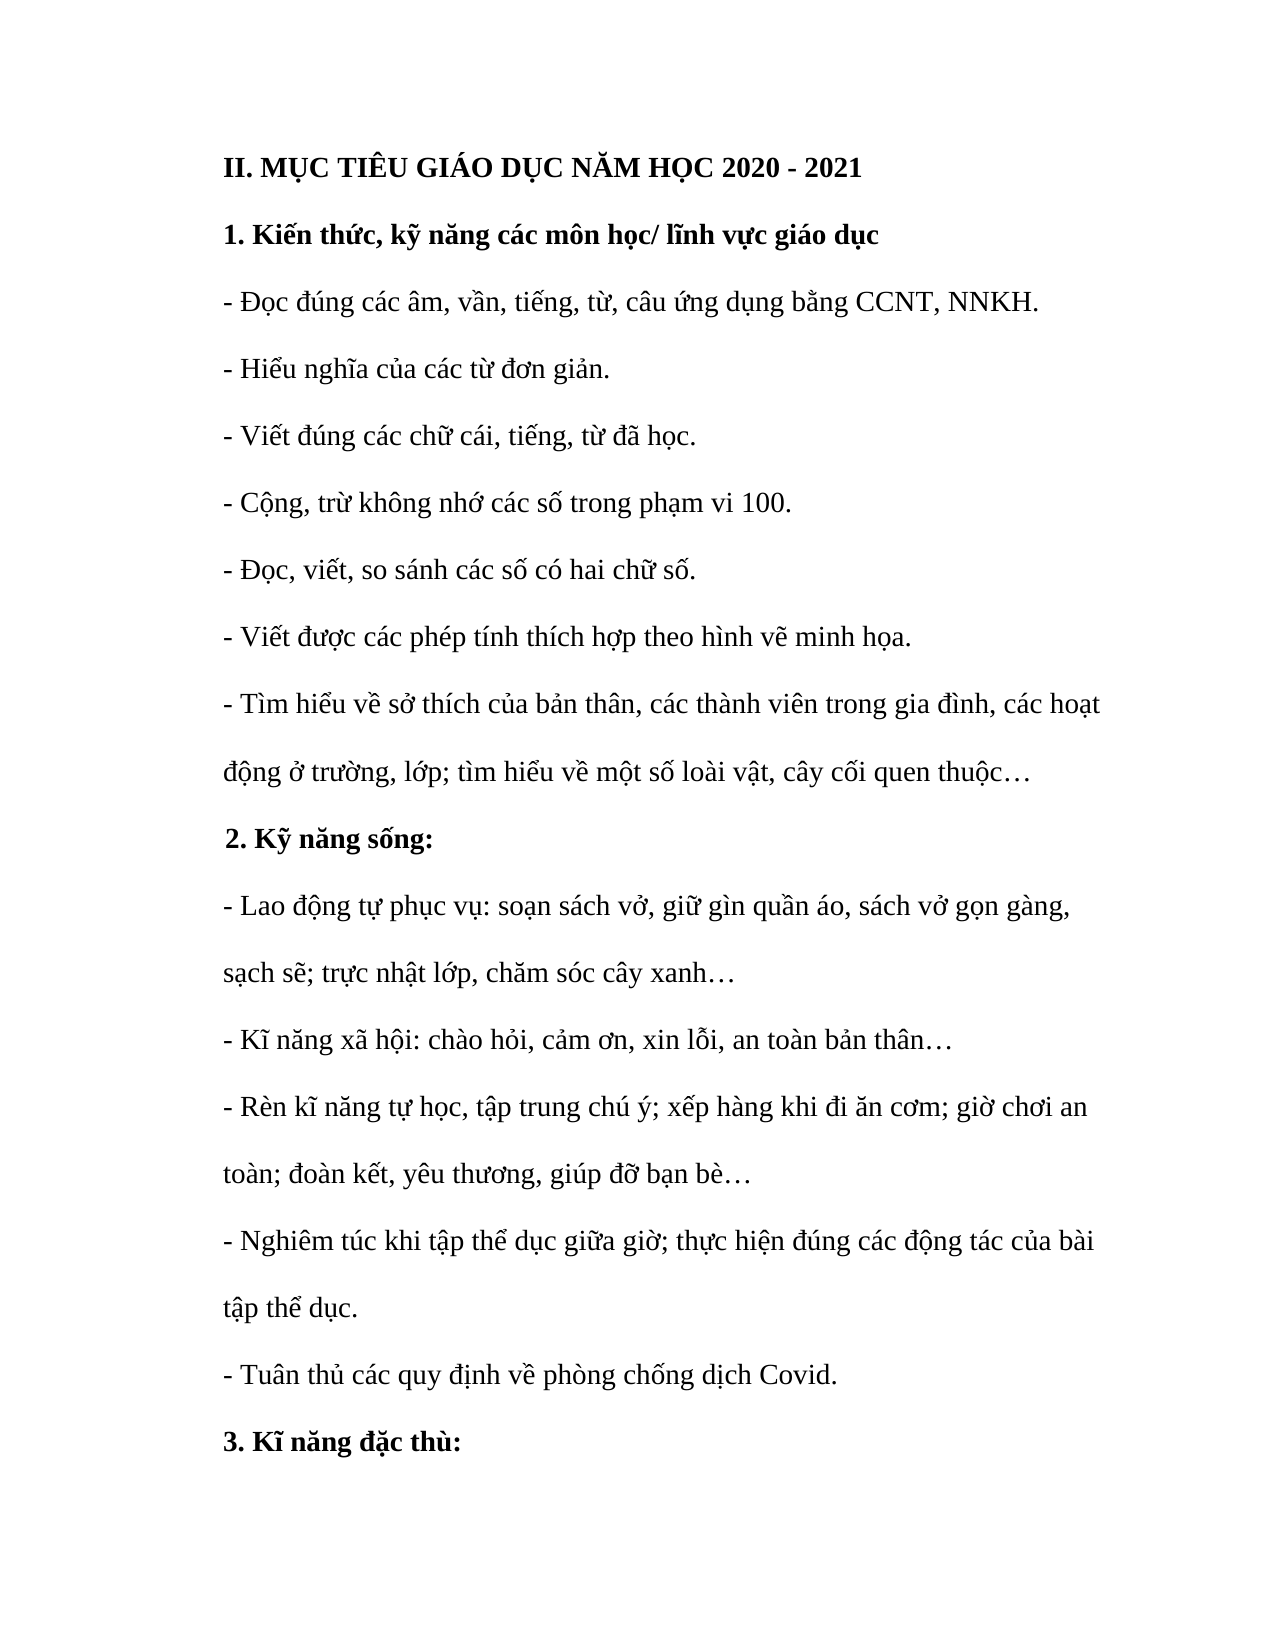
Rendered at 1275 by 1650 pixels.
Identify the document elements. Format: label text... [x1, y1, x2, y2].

text - Tìm hiểu về sở thích của bản thân, các thành viên trong gia đình, các hoạt động ở trường, lớp; tìm hiểu về một số loài vật, cây cối quen thuộc… [223, 687, 1125, 787]
text - Tuân thủ các quy định về phòng chống dịch Covid. [223, 1357, 1125, 1391]
text 2. Kỹ năng sống: [225, 821, 1125, 854]
text - Nghiêm túc khi tập thể dục giữa giờ; thực hiện đúng các động tác của bài tập thể dục. [223, 1223, 1125, 1324]
text - Đọc, viết, so sánh các số có hai chữ số. [223, 552, 1125, 586]
text - Cộng, trừ không nhớ các số trong phạm vi 100. [223, 485, 1125, 519]
text II. MỤC TIÊU GIÁO DỤC NĂM HỌC 2020 - 2021 [223, 150, 1125, 183]
text - Kĩ năng xã hội: chào hỏi, cảm ơn, xin lỗi, an toàn bản thân… [223, 1022, 1125, 1056]
text - Viết đúng các chữ cái, tiếng, từ đã học. [223, 418, 1125, 452]
text - Rèn kĩ năng tự học, tập trung chú ý; xếp hàng khi đi ăn cơm; giờ chơi an toàn; đoàn kết, yêu thương, giúp đỡ bạn bè… [223, 1089, 1125, 1190]
text - Viết được các phép tính thích hợp theo hình vẽ minh họa. [223, 619, 1125, 653]
text 3. Kĩ năng đặc thù: [223, 1424, 1125, 1458]
text 1. Kiến thức, kỹ năng các môn học/ lĩnh vực giáo dục [223, 217, 1125, 251]
text - Hiểu nghĩa của các từ đơn giản. [223, 351, 1125, 385]
text - Lao động tự phục vụ: soạn sách vở, giữ gìn quần áo, sách vở gọn gàng, sạch sẽ; trực nhật lớp, chăm sóc cây xanh… [223, 888, 1125, 988]
text - Đọc đúng các âm, vần, tiếng, từ, câu ứng dụng bằng CCNT, NNKH. [223, 284, 1125, 318]
